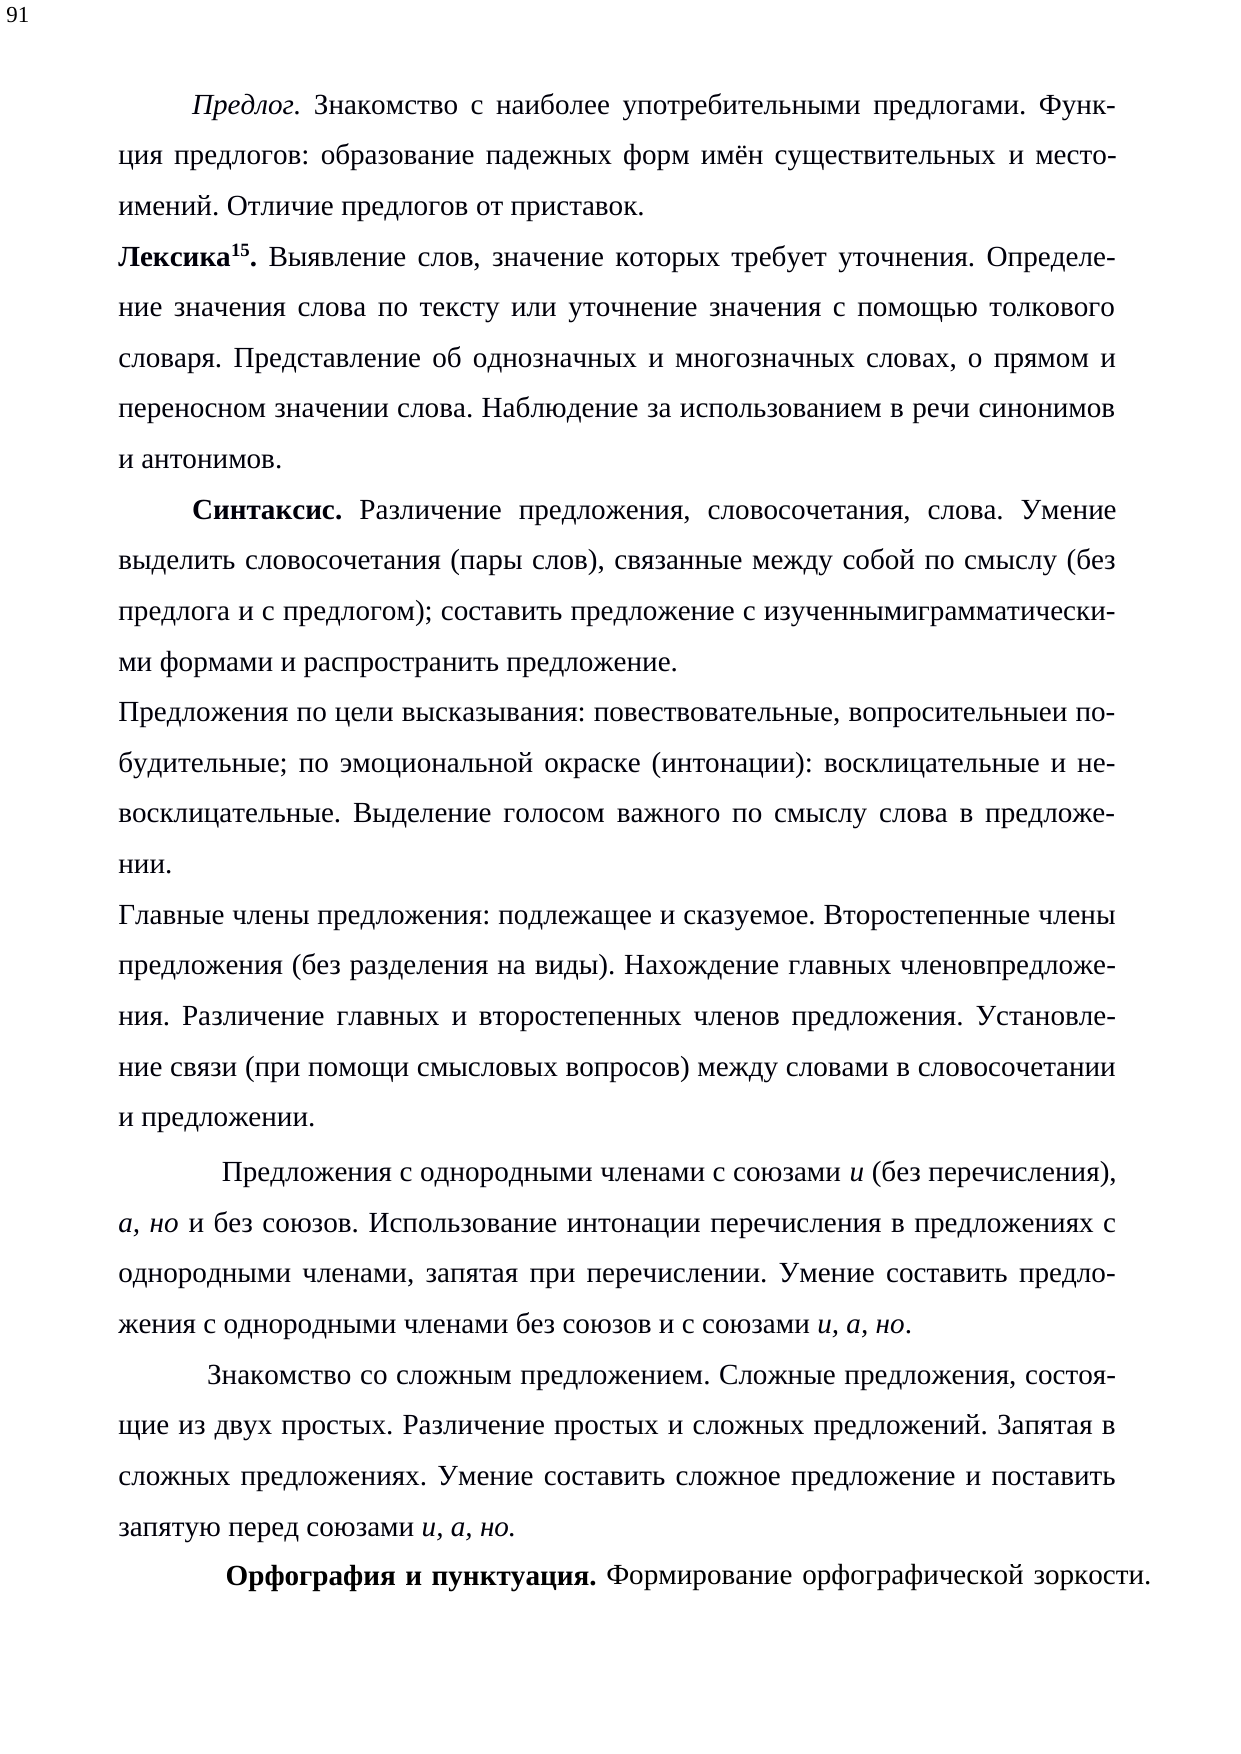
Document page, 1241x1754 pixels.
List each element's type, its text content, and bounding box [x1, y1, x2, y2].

text Орфография и пунктуация. Формирование орфографической зоркости. [225, 1559, 1240, 1592]
text Предлог. Знакомство с наиболее употребительными предлогами. Функ- ция предлогов: образование падежных форм имён существительных и место- имений. Отличие предлогов от приставок. [118, 87, 1117, 222]
text Синтаксис. Различение предложения, словосочетания, слова. Умение выделить словосочетания (пары слов), связанные между собой по смыслу (без предлога и с предлогом); составить предложение с изученнымиграмматически- ми формами и распространить предложение. [118, 492, 1117, 677]
text Главные члены предложения: подлежащее и сказуемое. Второстепенные члены предложения (без разделения на виды). Нахождение главных членовпредложе- ния. Различение главных и второстепенных членов предложения. Установле- ние связи (при помощи смысловых вопросов) между словами в словосочетании и предложении. [118, 897, 1117, 1133]
text Лексика15. Выявление слов, значение которых требует уточнения. Определе- ние значения слова по тексту или уточнение значения с помощью толкового словаря. Представление об однозначных и многозначных словах, о прямом и переносном значении слова. Наблюдение за использованием в речи синонимов и антонимов. [118, 239, 1117, 475]
text Знакомство со сложным предложением. Сложные предложения, состоя- щие из двух простых. Различение простых и сложных предложений. Запятая в сложных предложениях. Умение составить сложное предложение и поставить запятую перед союзами и, а, но. [118, 1357, 1117, 1542]
text Предложения по цели высказывания: повествовательные, вопросительныеи по- будительные; по эмоциональной окраске (интонации): восклицательные и не- восклицательные. Выделение голосом важного по смыслу слова в предложе- нии. [118, 694, 1117, 880]
text Предложения с однородными членами с союзами и (без перечисления), а, но и без союзов. Использование интонации перечисления в предложениях с однородными членами, запятая при перечислении. Умение составить предло- жения с однородными членами без союзов и с союзами и, а, но. [118, 1154, 1117, 1340]
